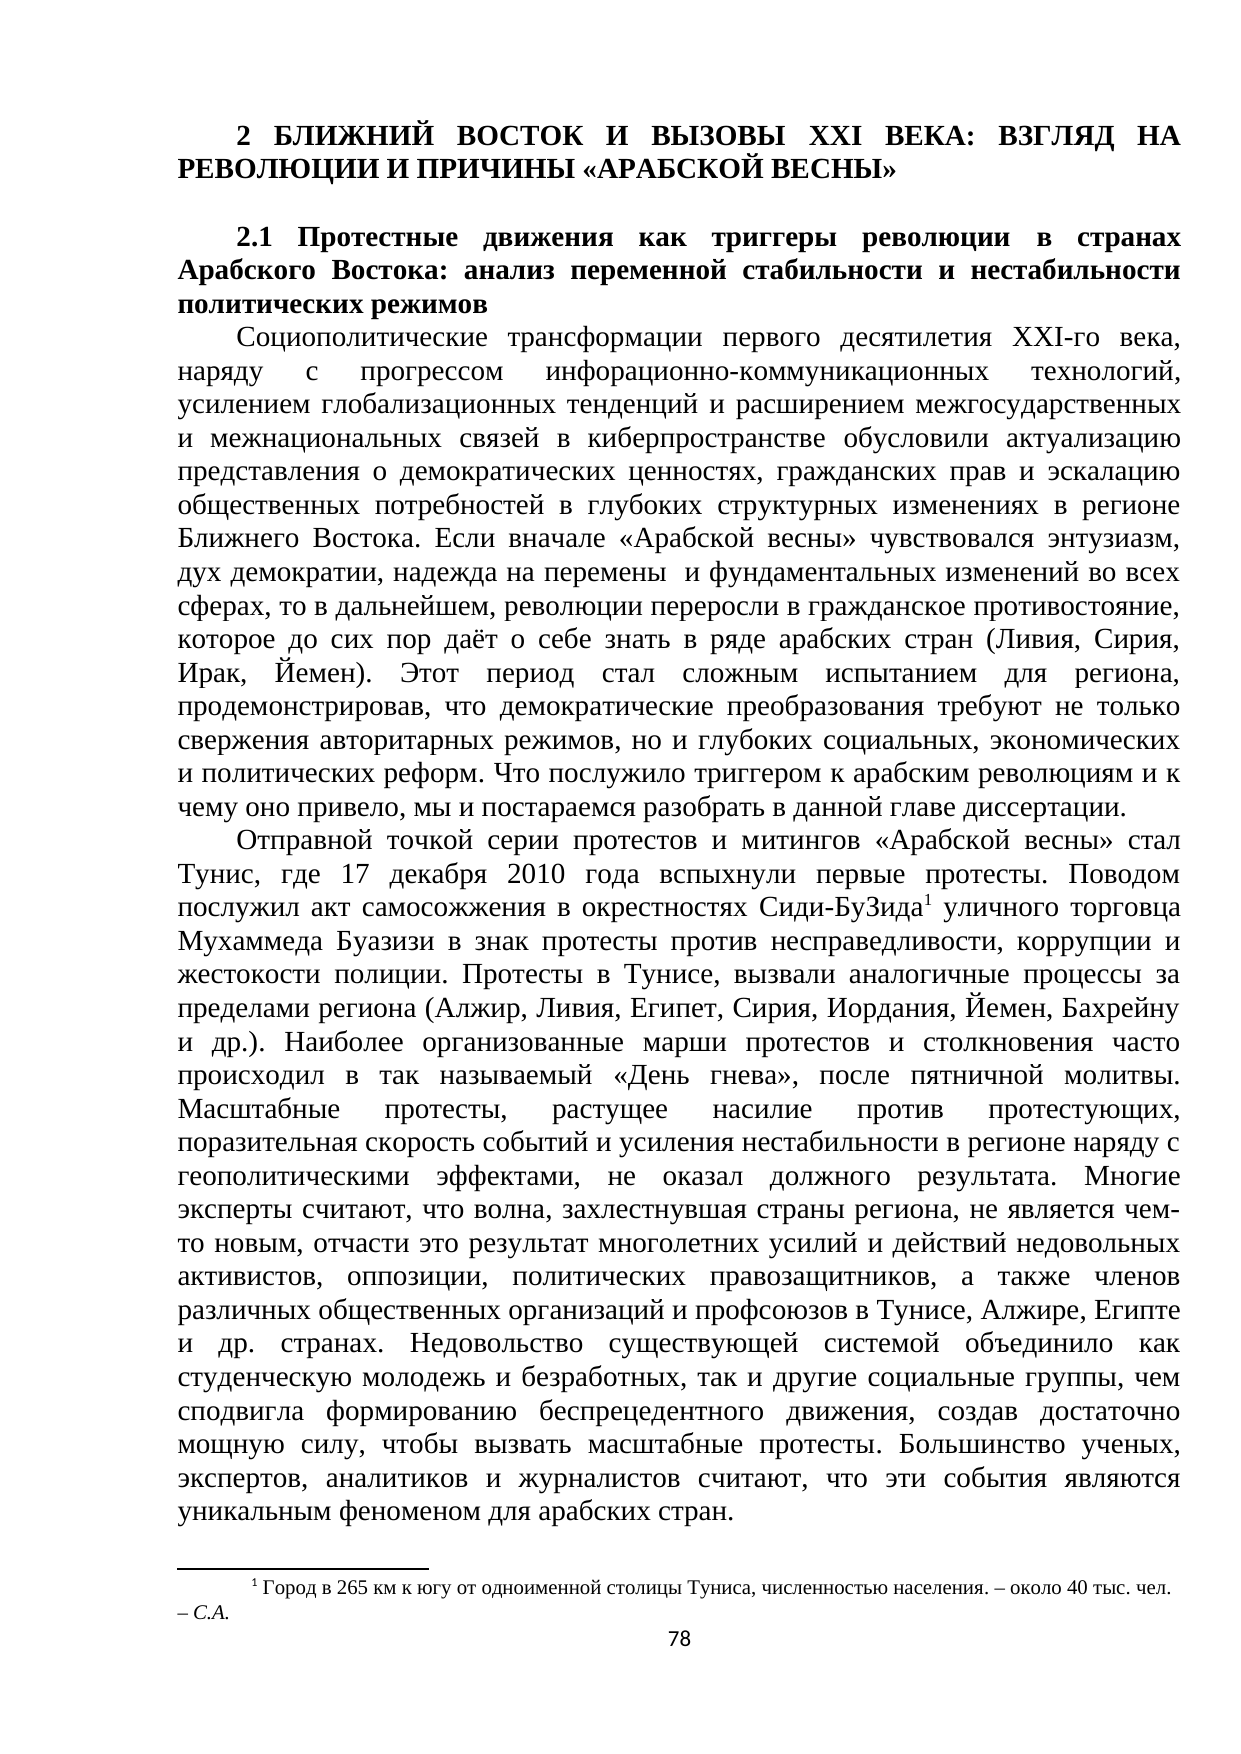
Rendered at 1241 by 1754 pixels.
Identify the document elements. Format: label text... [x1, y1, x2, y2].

text Социополитические трансформации первого десятилетия ХХІ-го века, наряду с прогрессом инфорационно-коммуникационных технологий, усилением глобализационных тенденций и расширением межгосударственных и межнациональных связей в киберпространстве обусловили актуализацию представления о демократических ценностях, гражданских прав и эскалацию общественных потребностей в глубоких структурных изменениях в регионе Ближнего Востока. Если вначале «Арабской весны» чувствовался энтузиазм, дух демократии, надежда на перемены и фундаментальных изменений во всех сферах, то в дальнейшем, революции переросли в гражданское противостояние, которое до сих пор даёт о себе знать в ряде арабских стран (Ливия, Сирия, Ирак, Йемен). Этот период стал сложным испытанием для региона, продемонстрировав, что демократические преобразования требуют не только свержения авторитарных режимов, но и глубоких социальных, экономических и политических реформ. Что послужило триггером к арабским революциям и к чему оно привело, мы и постараемся разобрать в данной главе диссертации. [177, 319, 1181, 554]
text 2 БЛИЖНИЙ ВОСТОК И ВЫЗОВЫ XXI ВЕКА: ВЗГЛЯД НА РЕВОЛЮЦИИ И ПРИЧИНЫ «АРАБСКОЙ ВЕСНЫ» [177, 118, 1181, 185]
text Отправной точкой серии протестов и митингов «Арабской весны» стал Тунис, где 17 декабря 2010 года вспыхнули первые протесты. Поводом послужил акт самосожжения в окрестностях Сиди-БуЗида уличного торговца Мухаммеда Буазизи в знак протесты против несправедливости, коррупции и жестокости полиции. Протесты в Тунисе, вызвали аналогичные процессы за пределами региона (Алжир, Ливия, Египет, Сирия, Иордания, Йемен, Бахрейну и др.). Наиболее организованные марши протестов и столкновения часто происходил в так называемый «День гнева», после пятничной молитвы. Масштабные протесты, растущее насилие против протестующих, поразительная скорость событий и усиления нестабильности в регионе наряду с геополитическими эффектами, не оказал должного результата. Многие эксперты считают, что волна, захлестнувшая страны региона, не является чем-то новым, отчасти это результат многолетних усилий и действий недовольных активистов, оппозиции, политических правозащитников, а также членов различных общественных организаций и профсоюзов в Тунисе, Алжире, Египте и др. странах. Недовольство существующей системой объединило как студенческую молодежь и безработных, так и другие социальные группы, чем сподвигла формированию беспрецедентного движения, создав достаточно мощную силу, чтобы вызвать масштабные протесты. Большинство ученых, экспертов, аналитиков и журналистов считают, что эти события являются уникальным феноменом для арабских стран. [177, 822, 1181, 1527]
text Социополитические трансформации первого десятилетия ХХІ-го века, наряду с прогрессом инфорационно-коммуникационных технологий, усилением глобализационных тенденций и расширением межгосударственных и межнациональных связей в киберпространстве обусловили актуализацию представления о демократических ценностях, гражданских прав и эскалацию общественных потребностей в глубоких структурных изменениях в регионе Ближнего Востока. Если вначале «Арабской весны» чувствовался энтузиазм, дух демократии, надежда на перемены и фундаментальных изменений во всех сферах, то в дальнейшем, революции переросли в гражданское противостояние, которое до сих пор даёт о себе знать в ряде арабских стран (Ливия, Сирия, Ирак, Йемен). Этот период стал сложным испытанием для региона, продемонстрировав, что демократические преобразования требуют не только свержения авторитарных режимов, но и глубоких социальных, экономических и политических реформ. Что послужило триггером к арабским революциям и к чему оно привело, мы и постараемся разобрать в данной главе диссертации. [177, 755, 1181, 822]
text 2.1 Протестные движения как триггеры революции в странах Арабского Востока: анализ переменной стабильности и нестабильности политических режимов [177, 219, 1181, 319]
